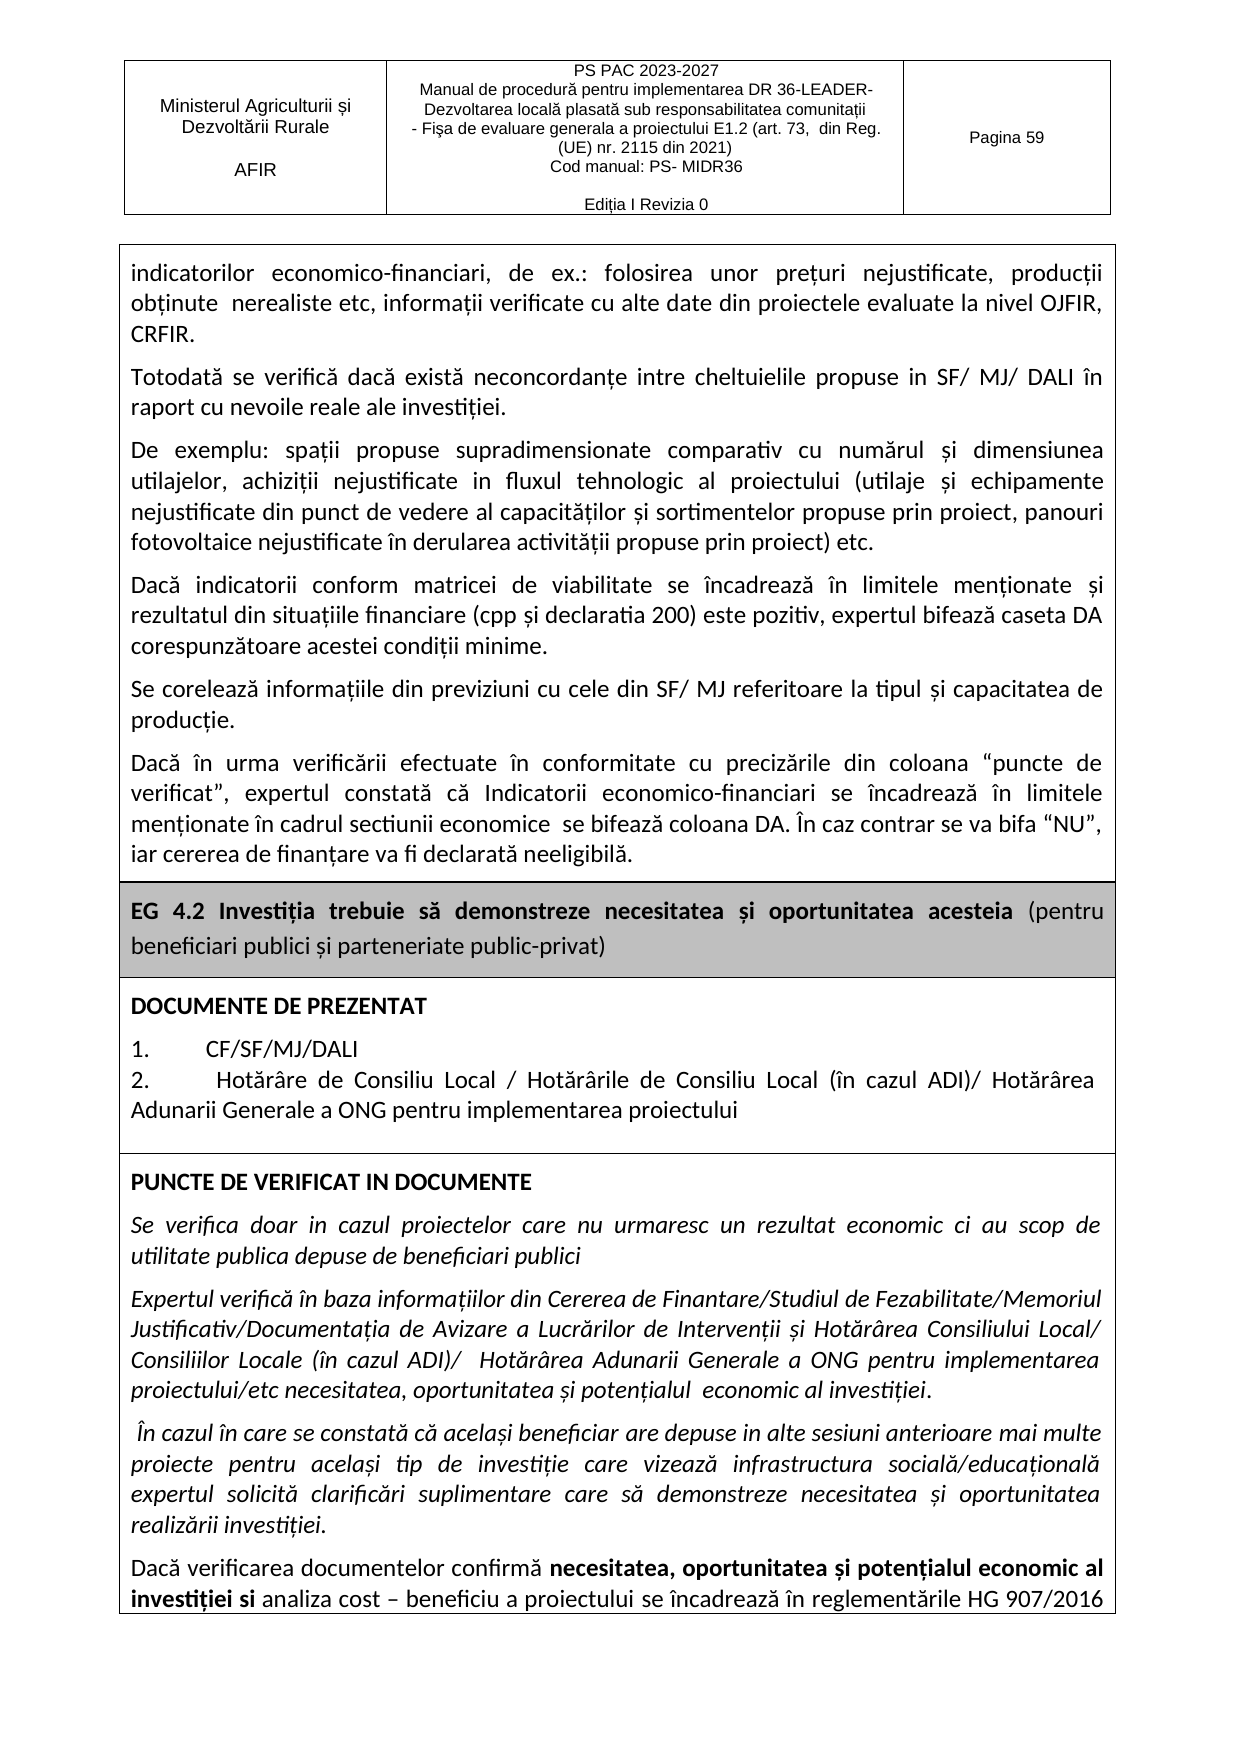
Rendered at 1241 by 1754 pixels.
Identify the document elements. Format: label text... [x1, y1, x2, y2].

table_cell DOCUMENTE DE PREZENTAT CF/SF/MJ/DALI Hotărâre de Consiliu Local / Hotărârile de Consiliu Local (în cazul ADI)/ Hotărârea Adunarii Generale a ONG pentru implementarea proiectului [120, 978, 1115, 1153]
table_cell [120, 245, 1115, 881]
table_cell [120, 1154, 1115, 1613]
table_cell EG 4.2 Investiția trebuie să demonstreze necesitatea și oportunitatea acesteia (pentru beneficiari publici și parteneriate public-privat) [120, 883, 1115, 977]
